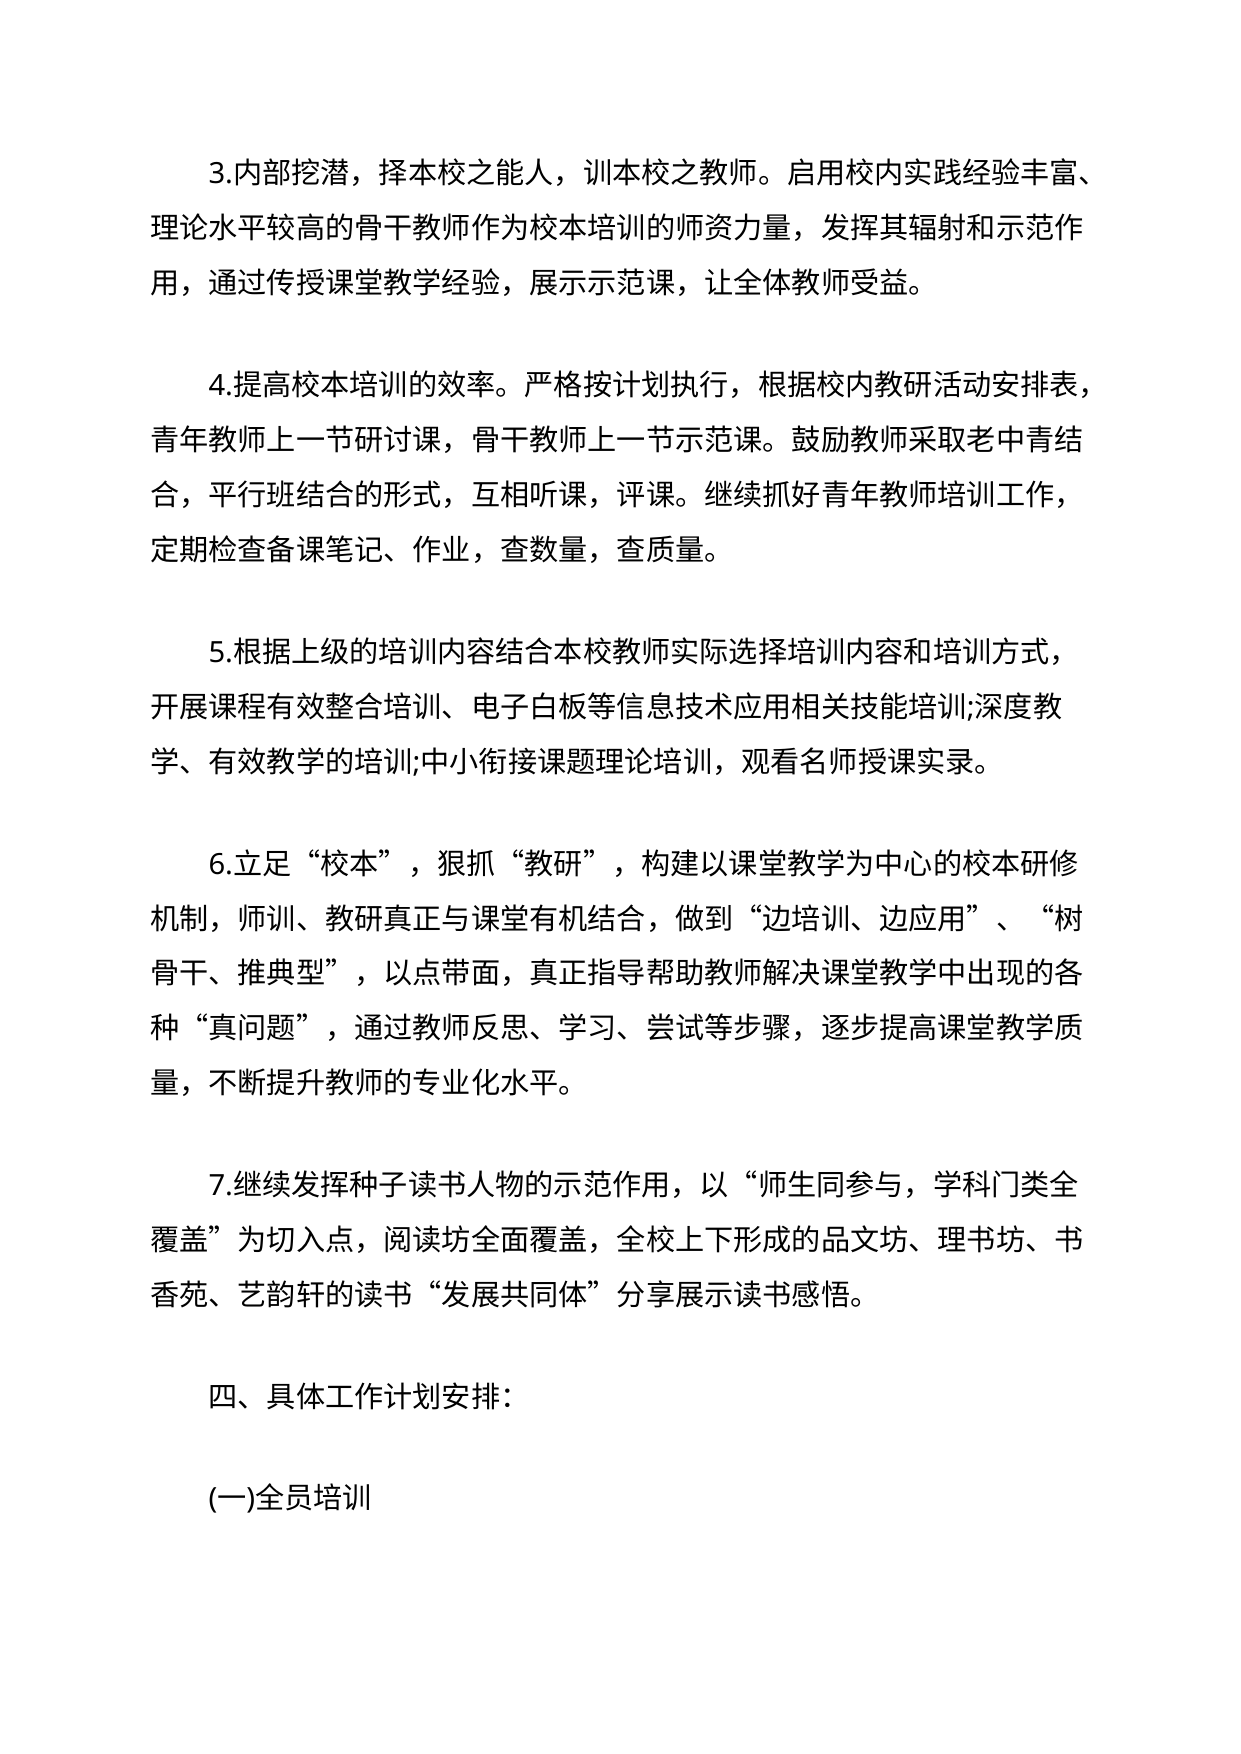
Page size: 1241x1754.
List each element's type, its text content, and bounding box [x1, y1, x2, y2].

text 5.根据上级的培训内容结合本校教师实际选择培训内容和培训方式，开展课程有效整合培训、电子白板等信息技术应用相关技能培训;深度教学、有效教学的培训;中小衔接课题理论培训，观看名师授课实录。 [150, 628, 1090, 781]
text (一)全员培训 [150, 1475, 1090, 1517]
text 6.立足“校本”，狠抓“教研”，构建以课堂教学为中心的校本研修机制，师训、教研真正与课堂有机结合，做到“边培训、边应用”、“树骨干、推典型”，以点带面，真正指导帮助教师解决课堂教学中出现的各种“真问题”，通过教师反思、学习、尝试等步骤，逐步提高课堂教学质量，不断提升教师的专业化水平。 [150, 840, 1090, 1102]
text 7.继续发挥种子读书人物的示范作用，以“师生同参与，学科门类全覆盖”为切入点，阅读坊全面覆盖，全校上下形成的品文坊、理书坊、书香苑、艺韵轩的读书“发展共同体”分享展示读书感悟。 [150, 1162, 1090, 1314]
text 3.内部挖潜，择本校之能人，训本校之教师。启用校内实践经验丰富、理论水平较高的骨干教师作为校本培训的师资力量，发挥其辐射和示范作用，通过传授课堂教学经验，展示示范课，让全体教师受益。 [150, 150, 1090, 302]
text 4.提高校本培训的效率。严格按计划执行，根据校内教研活动安排表，青年教师上一节研讨课，骨干教师上一节示范课。鼓励教师采取老中青结合，平行班结合的形式，互相听课，评课。继续抓好青年教师培训工作，定期检查备课笔记、作业，查数量，查质量。 [150, 362, 1090, 569]
text 四、具体工作计划安排： [150, 1373, 1090, 1416]
